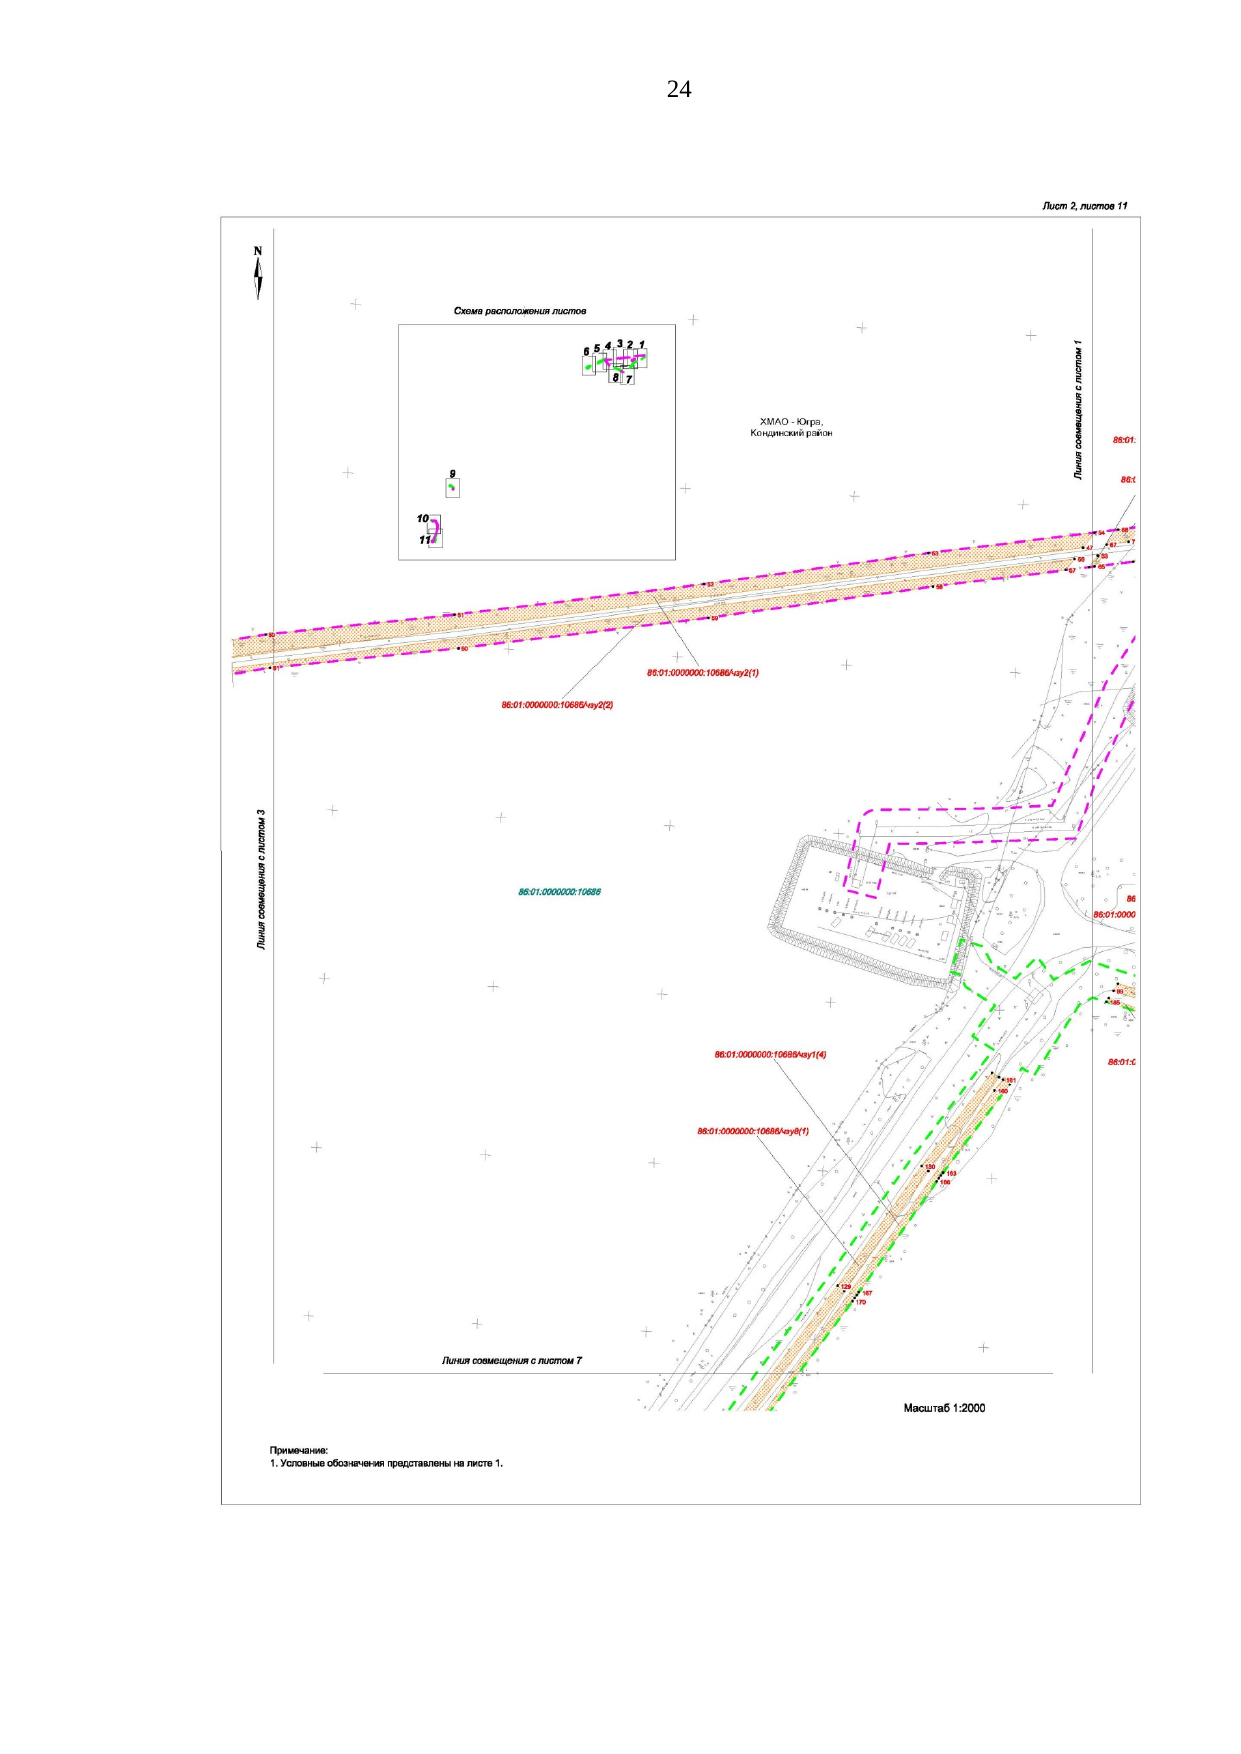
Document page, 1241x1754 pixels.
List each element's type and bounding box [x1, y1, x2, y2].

picture [177, 118, 1181, 1537]
